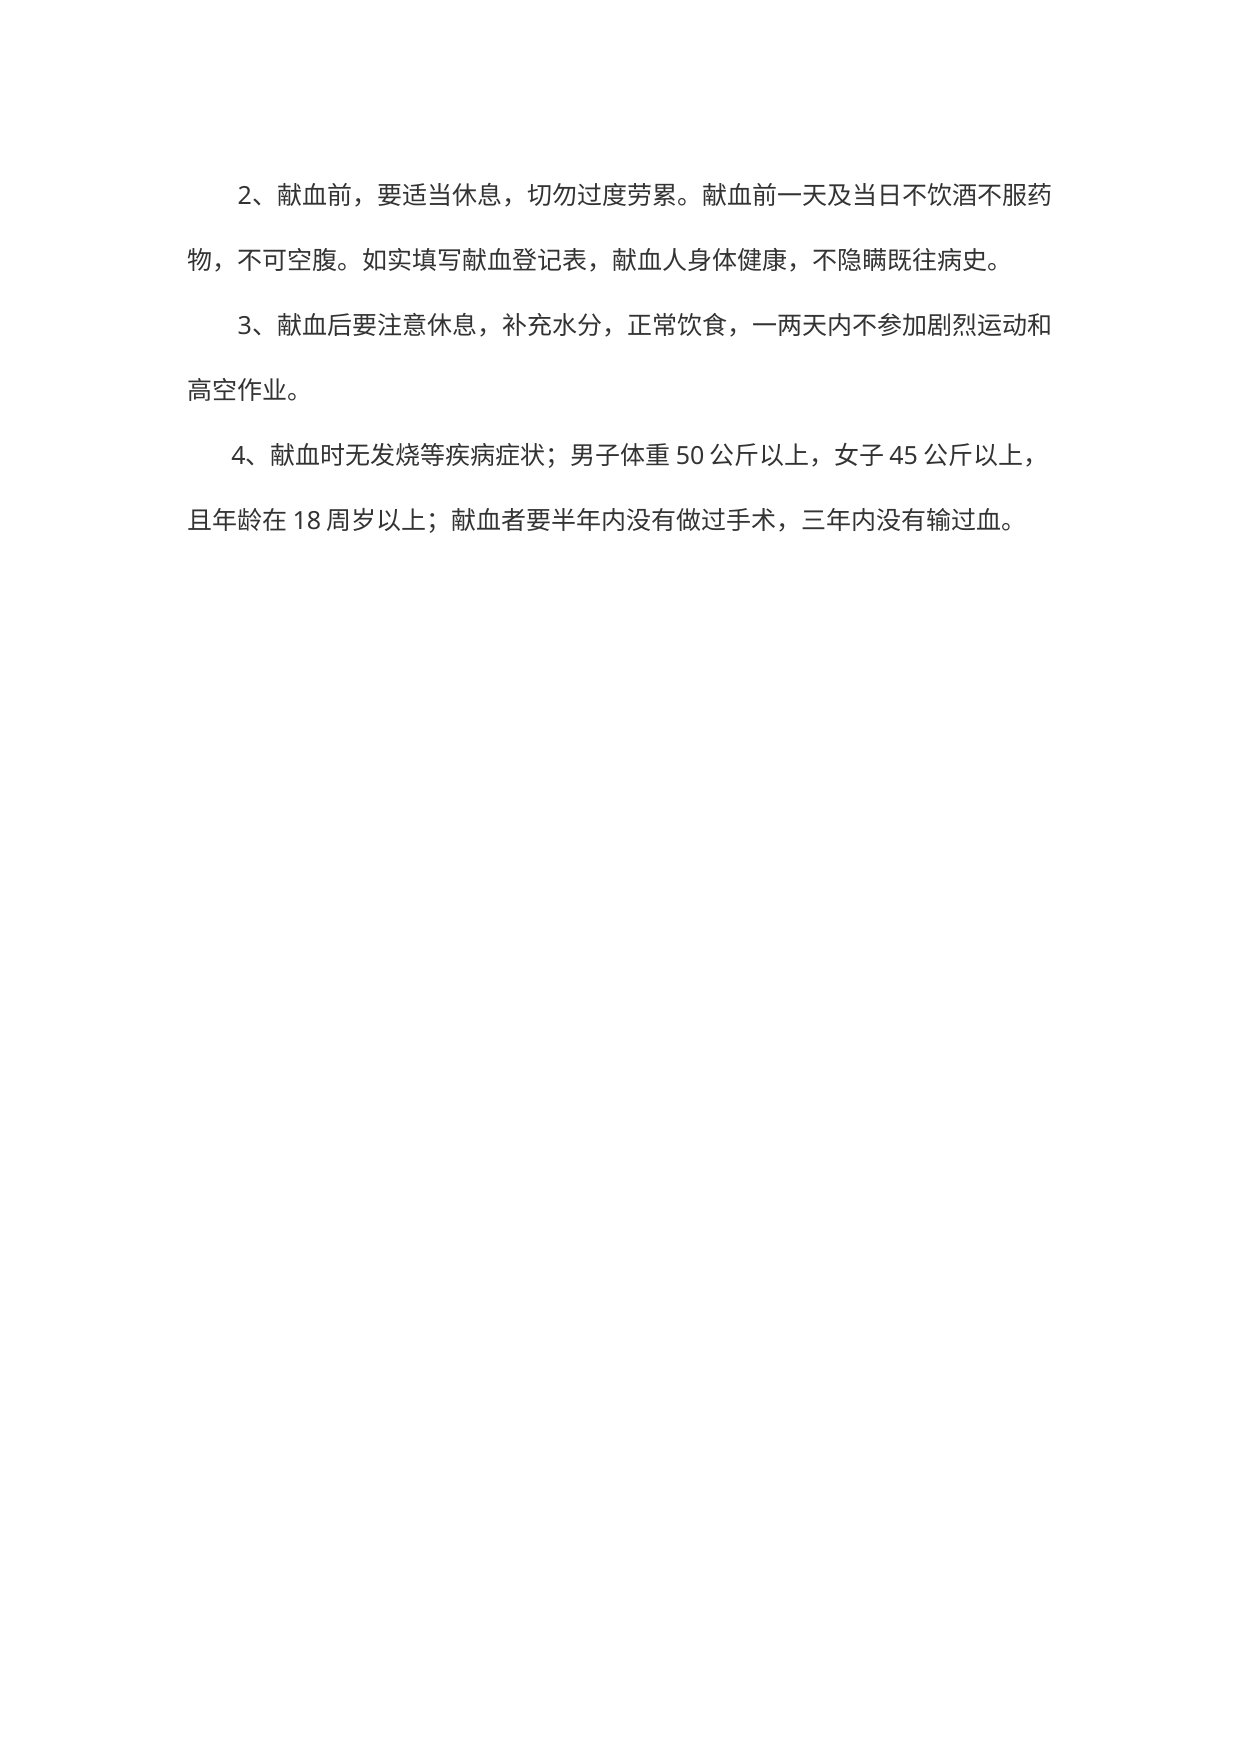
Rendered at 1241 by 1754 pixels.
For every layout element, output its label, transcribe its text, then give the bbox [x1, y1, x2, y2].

text 2、献血前，要适当休息，切勿过度劳累。献血前一天及当日不饮酒不服药物，不可空腹。如实填写献血登记表，献血人身体健康，不隐瞒既往病史。 [187, 161, 1053, 291]
text 4、献血时无发烧等疾病症状；男子体重50公斤以上，女子45公斤以上，且年龄在18周岁以上；献血者要半年内没有做过手术，三年内没有输过血。 [187, 421, 1053, 551]
text 3、献血后要注意休息，补充水分，正常饮食，一两天内不参加剧烈运动和高空作业。 [187, 291, 1053, 421]
